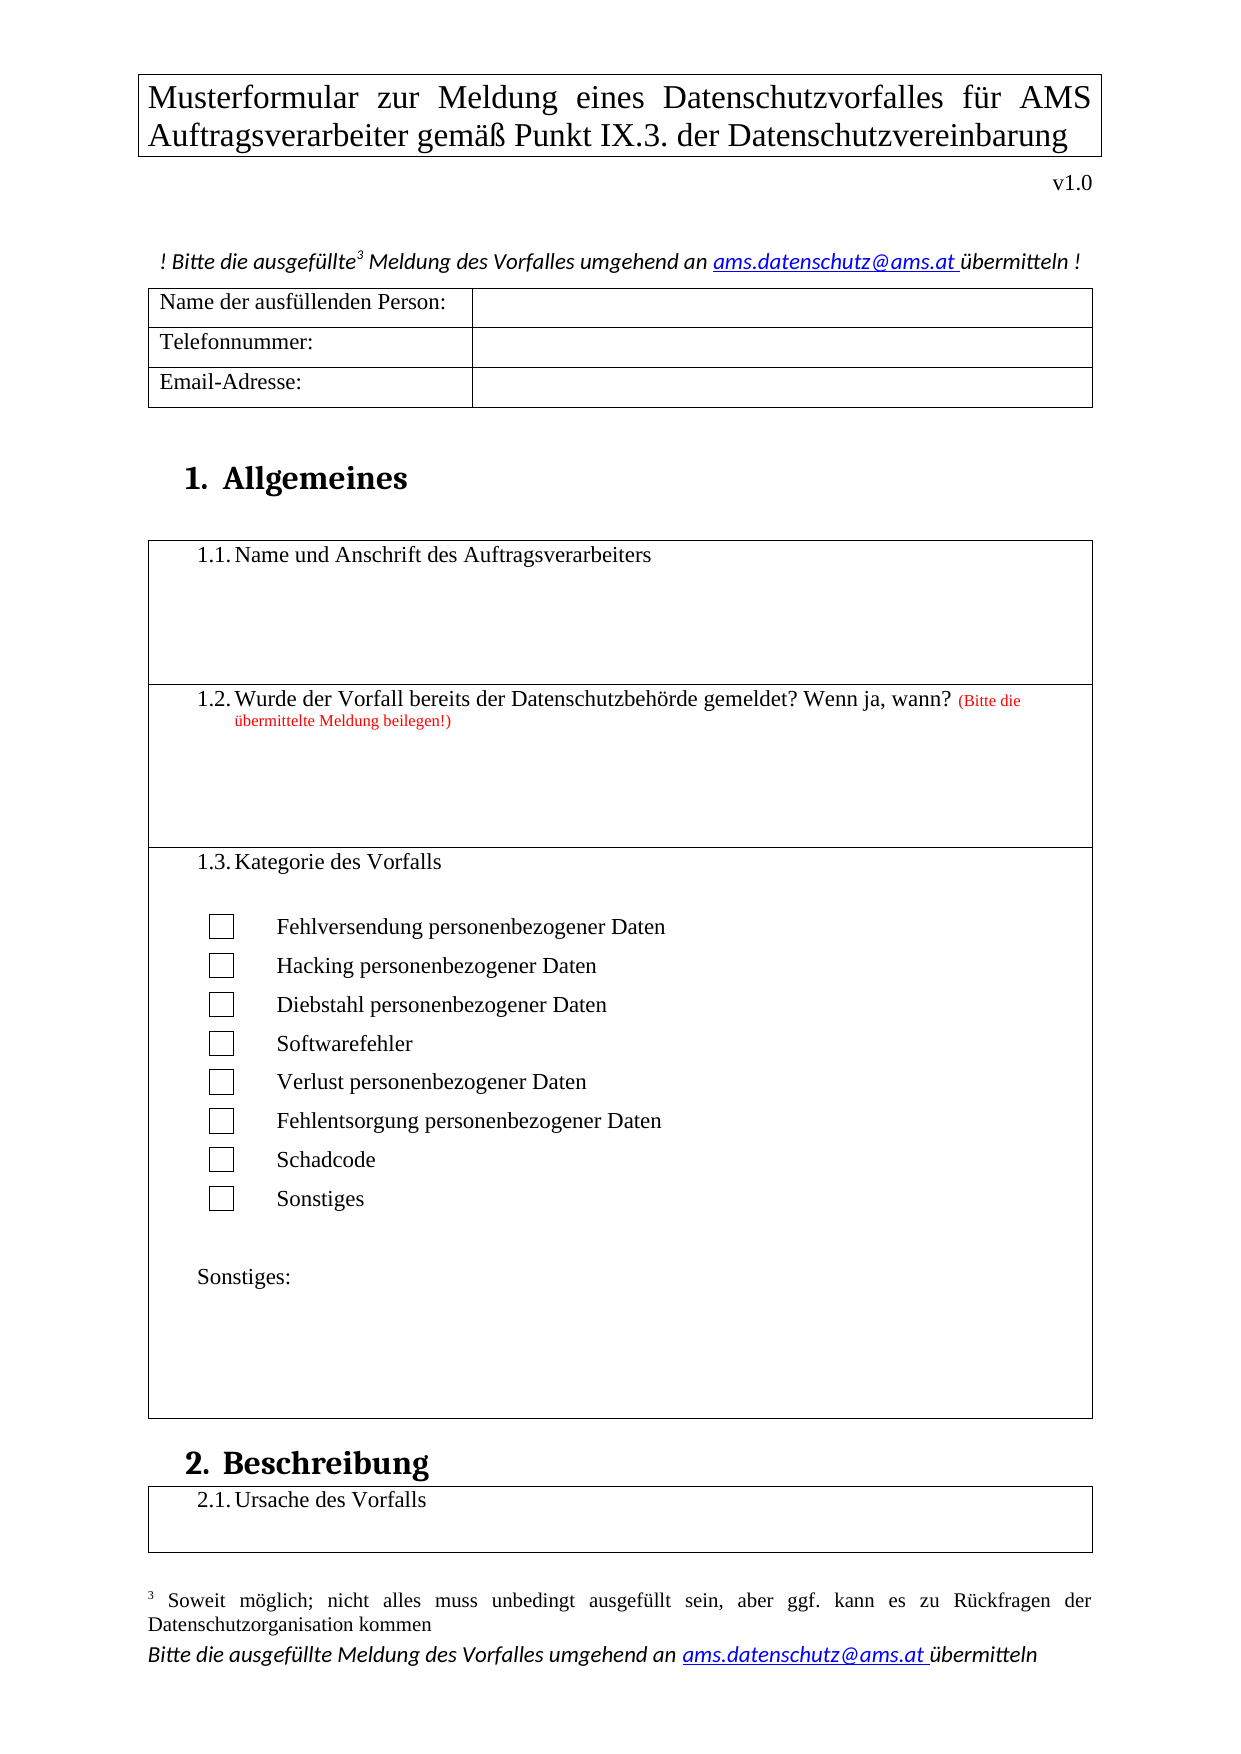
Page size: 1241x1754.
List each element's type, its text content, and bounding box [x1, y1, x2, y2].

subtitle Beschreibung [185, 1444, 1093, 1482]
table_cell [473, 368, 1092, 407]
table_cell Telefonnummer: [149, 328, 472, 367]
table_header Name und Anschrift des Auftragsverarbeiters [149, 541, 1092, 684]
table_header [473, 289, 1092, 327]
text ! Bitte die ausgefüllte Meldung des Vorfalles umgehend an ams.datenschutz@ams.at übermitteln ! [148, 247, 1093, 275]
table_cell Email-Adresse: [149, 368, 472, 407]
table_header Name der ausfüllenden Person: [149, 289, 472, 327]
subtitle Allgemeines [185, 459, 1093, 498]
table_cell Wurde der Vorfall bereits der Datenschutzbehörde gemeldet? Wenn ja, wann? (Bitte die übermittelte Meldung beilegen!) [149, 685, 1092, 847]
table_cell [473, 328, 1092, 367]
table_cell Kategorie des Vorfalls Sonstiges: [149, 848, 1092, 1418]
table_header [149, 1487, 1092, 1552]
